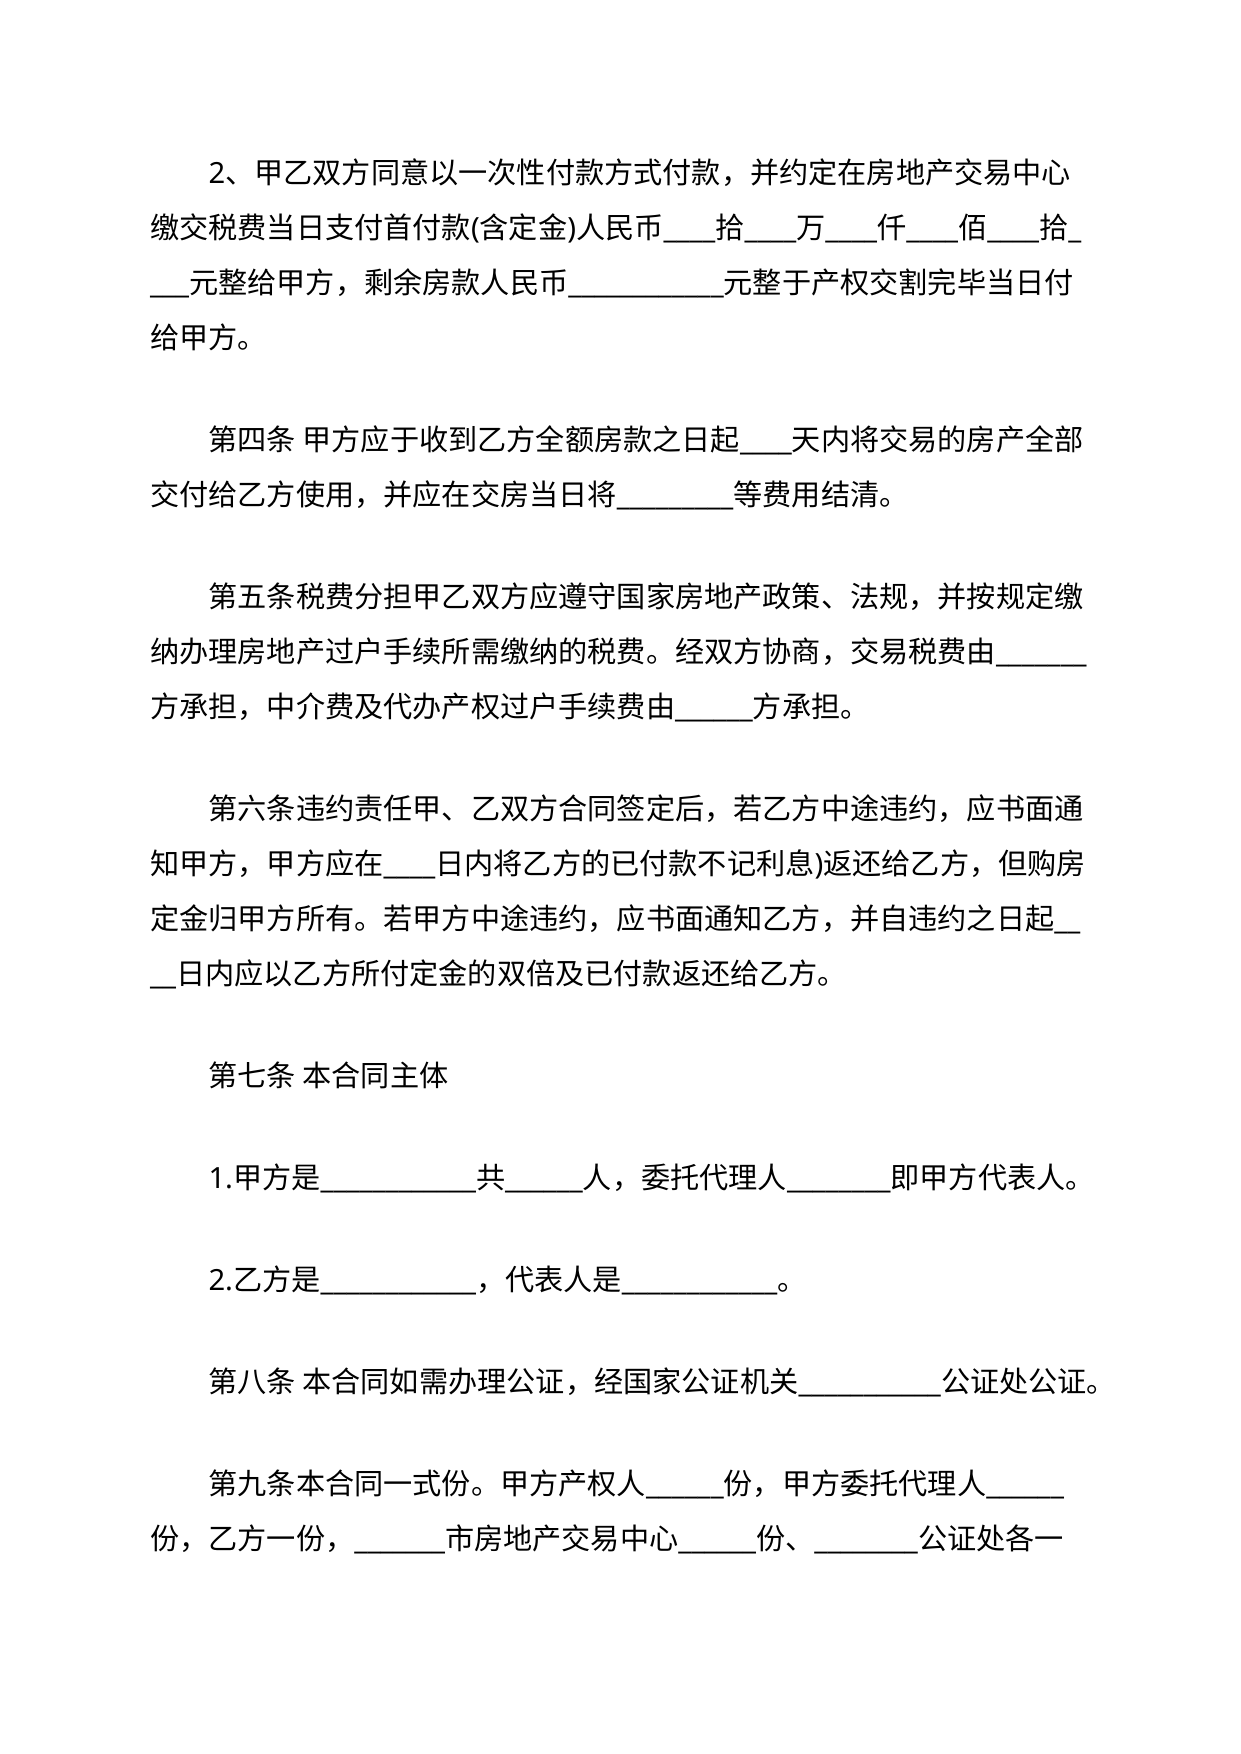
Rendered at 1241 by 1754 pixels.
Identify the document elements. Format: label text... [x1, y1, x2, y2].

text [150, 1460, 1090, 1558]
text 2.乙方是____________，代表人是____________。 [150, 1256, 1090, 1299]
text 1.甲方是____________共______人，委托代理人________即甲方代表人。 [150, 1154, 1090, 1197]
text 第六条违约责任甲、乙双方合同签定后，若乙方中途违约，应书面通知甲方，甲方应在____日内将乙方的已付款不记利息)返还给乙方，但购房定金归甲方所有。若甲方中途违约，应书面通知乙方，并自违约之日起____日内应以乙方所付定金的双倍及已付款返还给乙方。 [150, 786, 1090, 993]
text 第四条 甲方应于收到乙方全额房款之日起____天内将交易的房产全部交付给乙方使用，并应在交房当日将_________等费用结清。 [150, 417, 1090, 514]
text 2、甲乙双方同意以一次性付款方式付款，并约定在房地产交易中心缴交税费当日支付首付款(含定金)人民币____拾____万____仟____佰____拾____元整给甲方，剩余房款人民币____________元整于产权交割完毕当日付给甲方。 [150, 150, 1090, 357]
text 第八条 本合同如需办理公证，经国家公证机关___________公证处公证。 [150, 1358, 1090, 1401]
text 第五条税费分担甲乙双方应遵守国家房地产政策、法规，并按规定缴纳办理房地产过户手续所需缴纳的税费。经双方协商，交易税费由_______方承担，中介费及代办产权过户手续费由______方承担。 [150, 574, 1090, 726]
text 第七条 本合同主体 [150, 1052, 1090, 1095]
